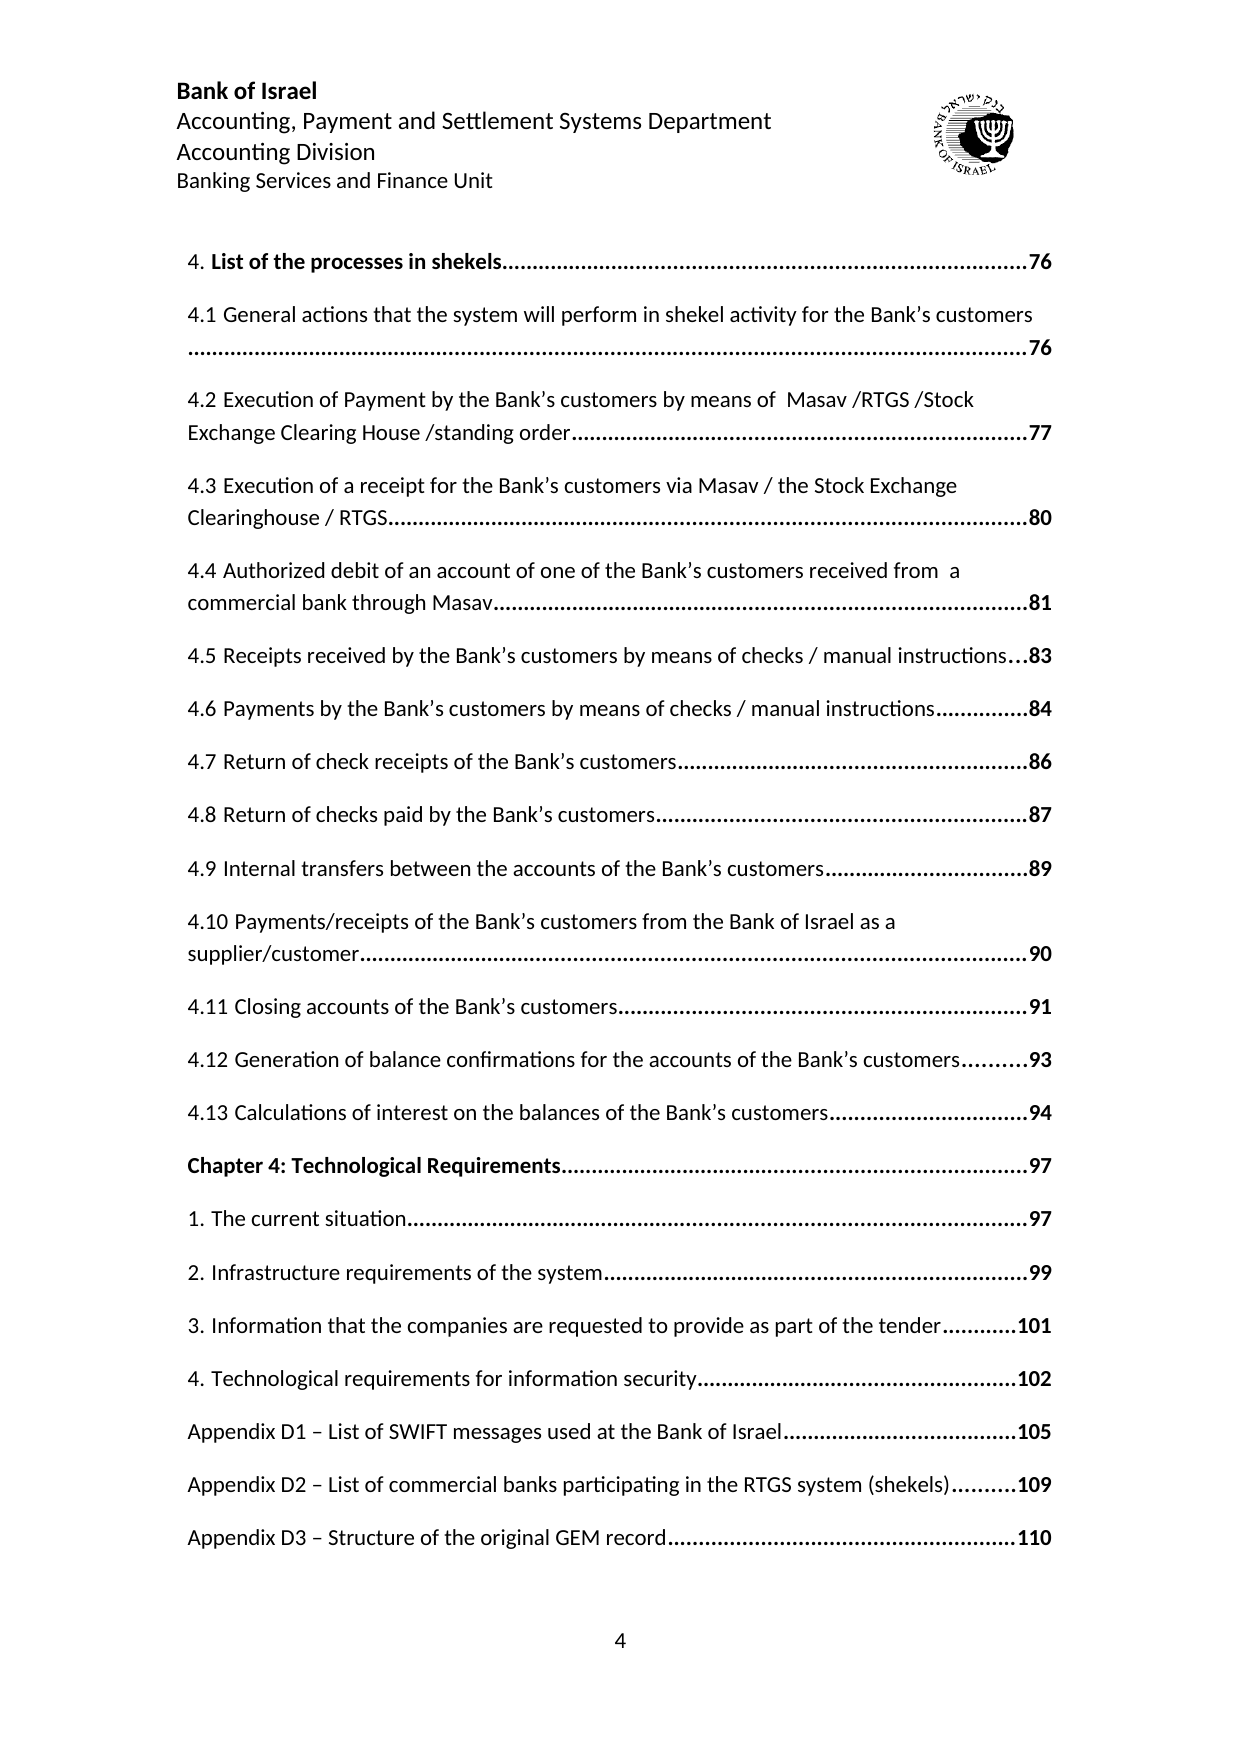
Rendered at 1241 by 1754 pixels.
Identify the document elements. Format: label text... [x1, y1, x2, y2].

text 4. List of the processes in shekels 76 [187, 247, 1053, 275]
text Appendix D2 – List of commercial banks participating in the RTGS system (shekels) 109 [187, 1470, 1053, 1498]
text 4. Technological requirements for information security 102 [187, 1364, 1053, 1392]
text 4.8 Return of checks paid by the Bank’s customers 87 [187, 801, 1053, 829]
text 4.6 Payments by the Bank’s customers by means of checks / manual instructions 84 [187, 694, 1053, 722]
text 4.3 Execution of a receipt for the Bank’s customers via Masav / the Stock Exchange Clearinghouse / RTGS 80 [187, 471, 1053, 531]
text 2. Infrastructure requirements of the system 99 [187, 1258, 1053, 1286]
text 4.2 Execution of Payment by the Bank’s customers by means of Masav /RTGS /Stock Exchange Clearing House /standing order 77 [187, 386, 1053, 446]
text 4.12 Generation of balance confirmations for the accounts of the Bank’s customers 93 [187, 1045, 1053, 1073]
text Chapter 4: Technological Requirements 97 [187, 1151, 1053, 1179]
text 4.5 Receipts received by the Bank’s customers by means of checks / manual instructions 83 [187, 641, 1053, 669]
text 4.13 Calculations of interest on the balances of the Bank’s customers 94 [187, 1098, 1053, 1126]
text 3. Information that the companies are requested to provide as part of the tender 101 [187, 1311, 1053, 1339]
text 4.9 Internal transfers between the accounts of the Bank’s customers 89 [187, 854, 1053, 882]
text 4.4 Authorized debit of an account of one of the Bank’s customers received from a commercial bank through Masav 81 [187, 556, 1053, 616]
text Appendix D3 – Structure of the original GEM record 110 [187, 1523, 1053, 1551]
text Appendix D1 – List of SWIFT messages used at the Bank of Israel 105 [187, 1417, 1053, 1445]
text 4.7 Return of check receipts of the Bank’s customers 86 [187, 747, 1053, 776]
text 1. The current situation 97 [187, 1204, 1053, 1232]
text 4.11 Closing accounts of the Bank’s customers 91 [187, 992, 1053, 1020]
picture [933, 93, 1014, 175]
text 4.1 General actions that the system will perform in shekel activity for the Bank’s customers 76 [187, 300, 1053, 361]
text 4.10 Payments/receipts of the Bank’s customers from the Bank of Israel as a supplier/customer 90 [187, 907, 1053, 967]
